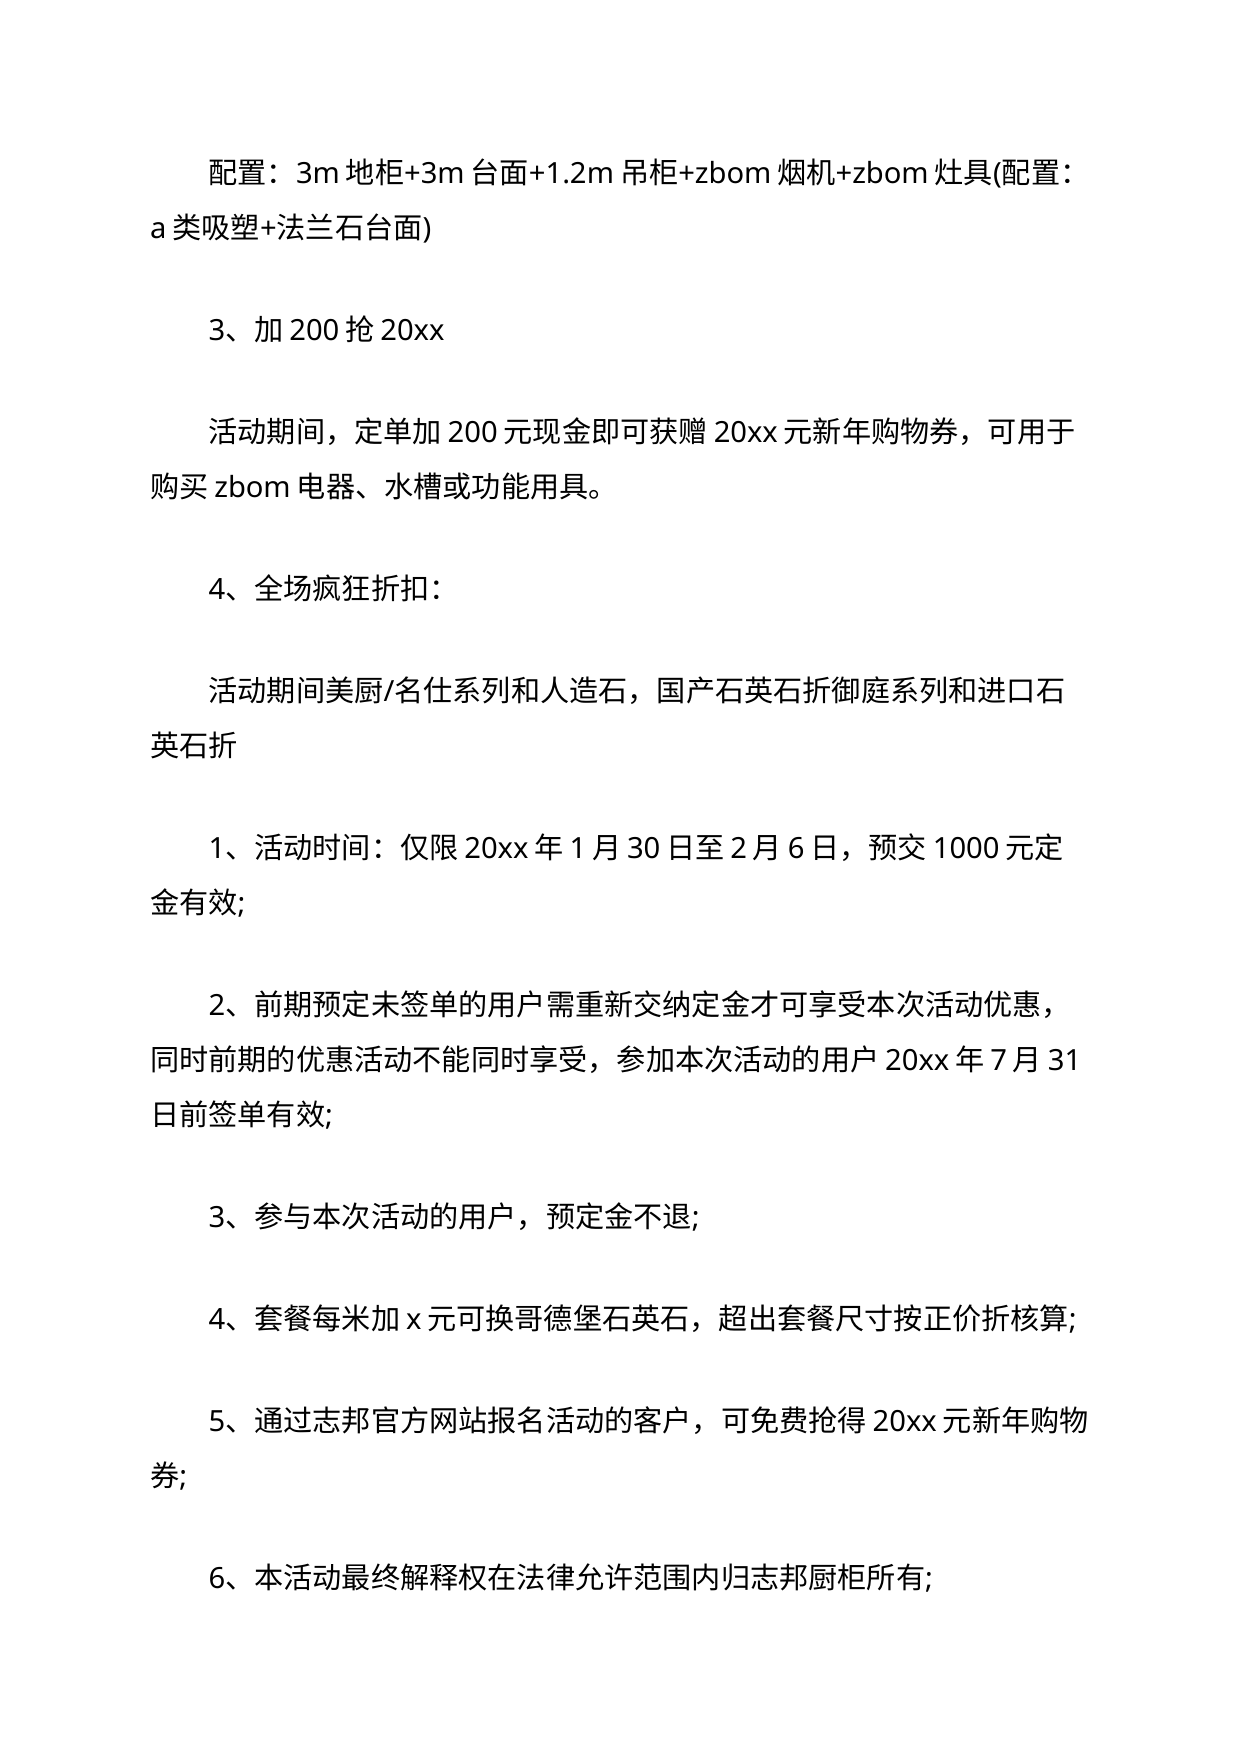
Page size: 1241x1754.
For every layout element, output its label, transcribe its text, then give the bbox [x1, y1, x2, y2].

text 1、活动时间：仅限20xx年1月30日至2月6日，预交1000元定金有效; [150, 825, 1090, 922]
text 2、前期预定未签单的用户需重新交纳定金才可享受本次活动优惠，同时前期的优惠活动不能同时享受，参加本次活动的用户20xx年7月31日前签单有效; [150, 982, 1090, 1134]
text 6、本活动最终解释权在法律允许范围内归志邦厨柜所有; [150, 1554, 1090, 1597]
text 活动期间，定单加200元现金即可获赠20xx元新年购物券，可用于购买zbom电器、水槽或功能用具。 [150, 409, 1090, 506]
text 3、参与本次活动的用户，预定金不退; [150, 1194, 1090, 1236]
text 4、套餐每米加x元可换哥德堡石英石，超出套餐尺寸按正价折核算; [150, 1296, 1090, 1338]
text 4、全场疯狂折扣： [150, 566, 1090, 608]
text 活动期间美厨/名仕系列和人造石，国产石英石折御庭系列和进口石英石折 [150, 668, 1090, 765]
text 配置：3m地柜+3m台面+1.2m吊柜+zbom烟机+zbom灶具(配置：a类吸塑+法兰石台面) [150, 150, 1090, 247]
text 3、加200抢20xx [150, 307, 1090, 349]
text 5、通过志邦官方网站报名活动的客户，可免费抢得20xx元新年购物券; [150, 1398, 1090, 1495]
